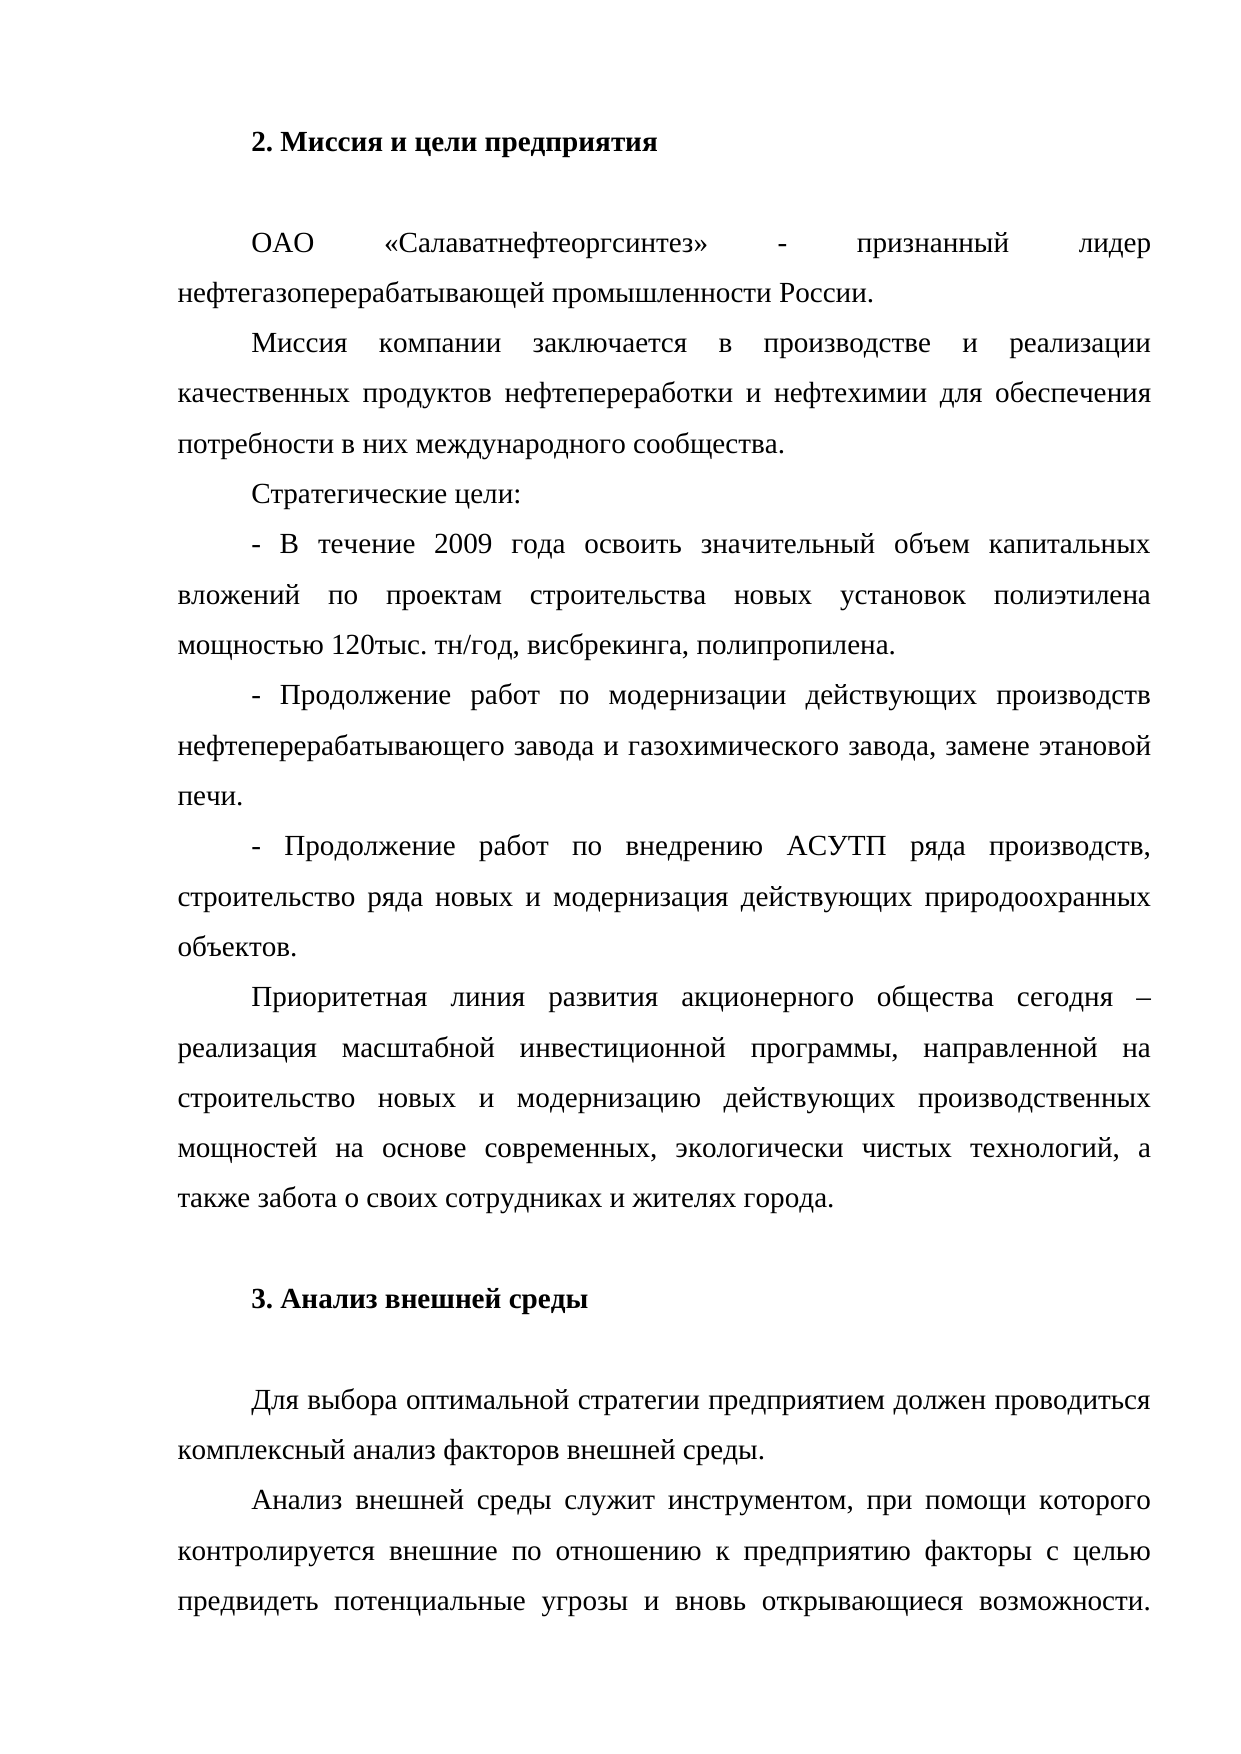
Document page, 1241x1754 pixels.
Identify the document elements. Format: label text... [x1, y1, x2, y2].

text - В течение 2009 года освоить значительный объем капитальных вложений по проектам строительства новых установок полиэтилена мощностью 120тыс. тн/год, висбрекинга, полипропилена. [177, 527, 1152, 661]
text ОАО «Салаватнефтеоргсинтез» - признанный лидер нефтегазоперерабатывающей промышленности России. [177, 225, 1152, 308]
text 3. Анализ внешней среды [177, 1281, 1152, 1315]
text Приоритетная линия развития акционерного общества сегодня – реализация масштабной инвестиционной программы, направленной на строительство новых и модернизацию действующих производственных мощностей на основе современных, экологически чистых технологий, а также забота о своих сотрудниках и жителях города. [177, 979, 1152, 1214]
text Для выбора оптимальной стратегии предприятием должен проводиться комплексный анализ факторов внешней среды. [177, 1382, 1152, 1466]
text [177, 1482, 1152, 1617]
text - Продолжение работ по модернизации действующих производств нефтеперерабатывающего завода и газохимического завода, замене этановой печи. [177, 677, 1152, 812]
text Стратегические цели: [177, 476, 1152, 510]
text 2. Миссия и цели предприятия [177, 124, 1152, 158]
text - Продолжение работ по внедрению АСУТП ряда производств, строительство ряда новых и модернизация действующих природоохранных объектов. [177, 828, 1152, 963]
text Миссия компании заключается в производстве и реализации качественных продуктов нефтепереработки и нефтехимии для обеспечения потребности в них международного сообщества. [177, 325, 1152, 459]
